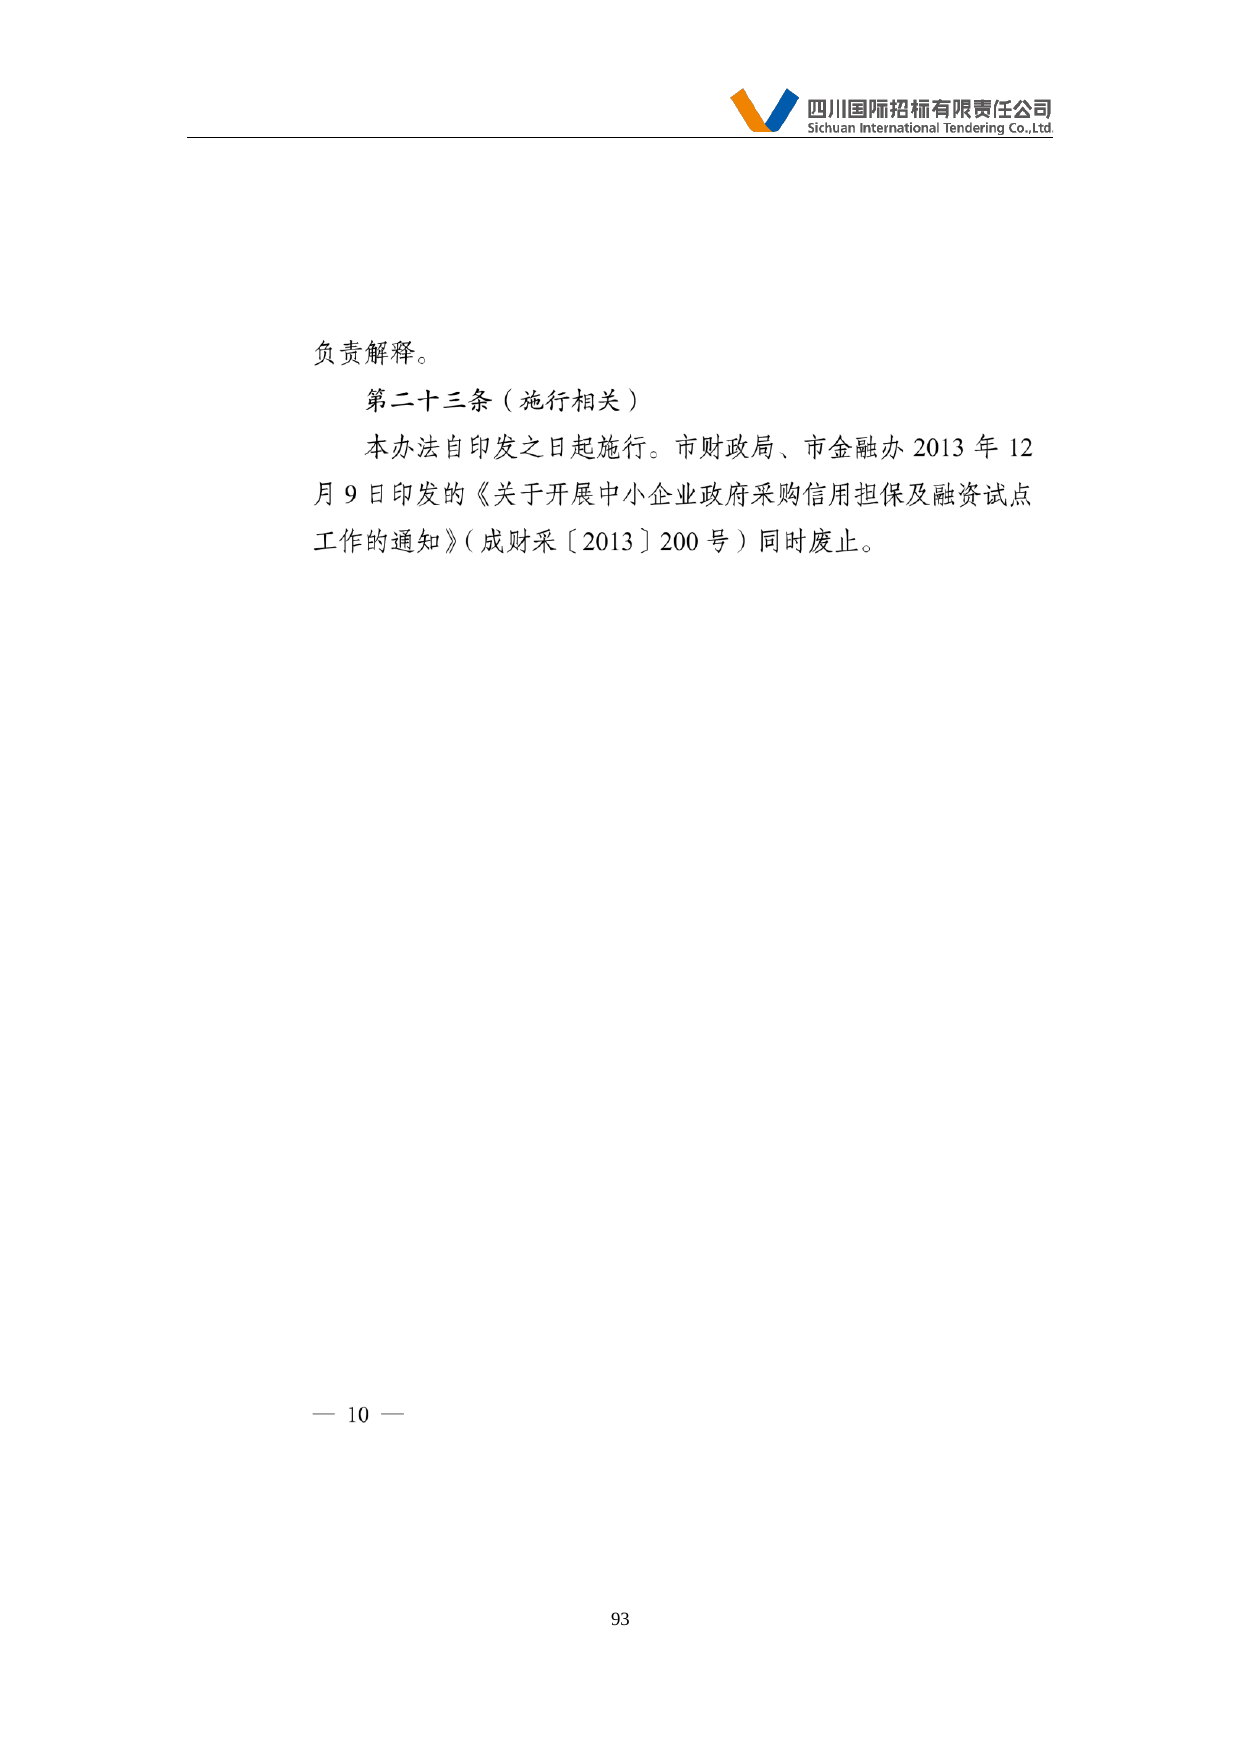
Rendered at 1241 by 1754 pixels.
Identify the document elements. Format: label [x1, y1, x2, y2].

picture [730, 88, 1054, 135]
picture [187, 160, 1155, 1530]
